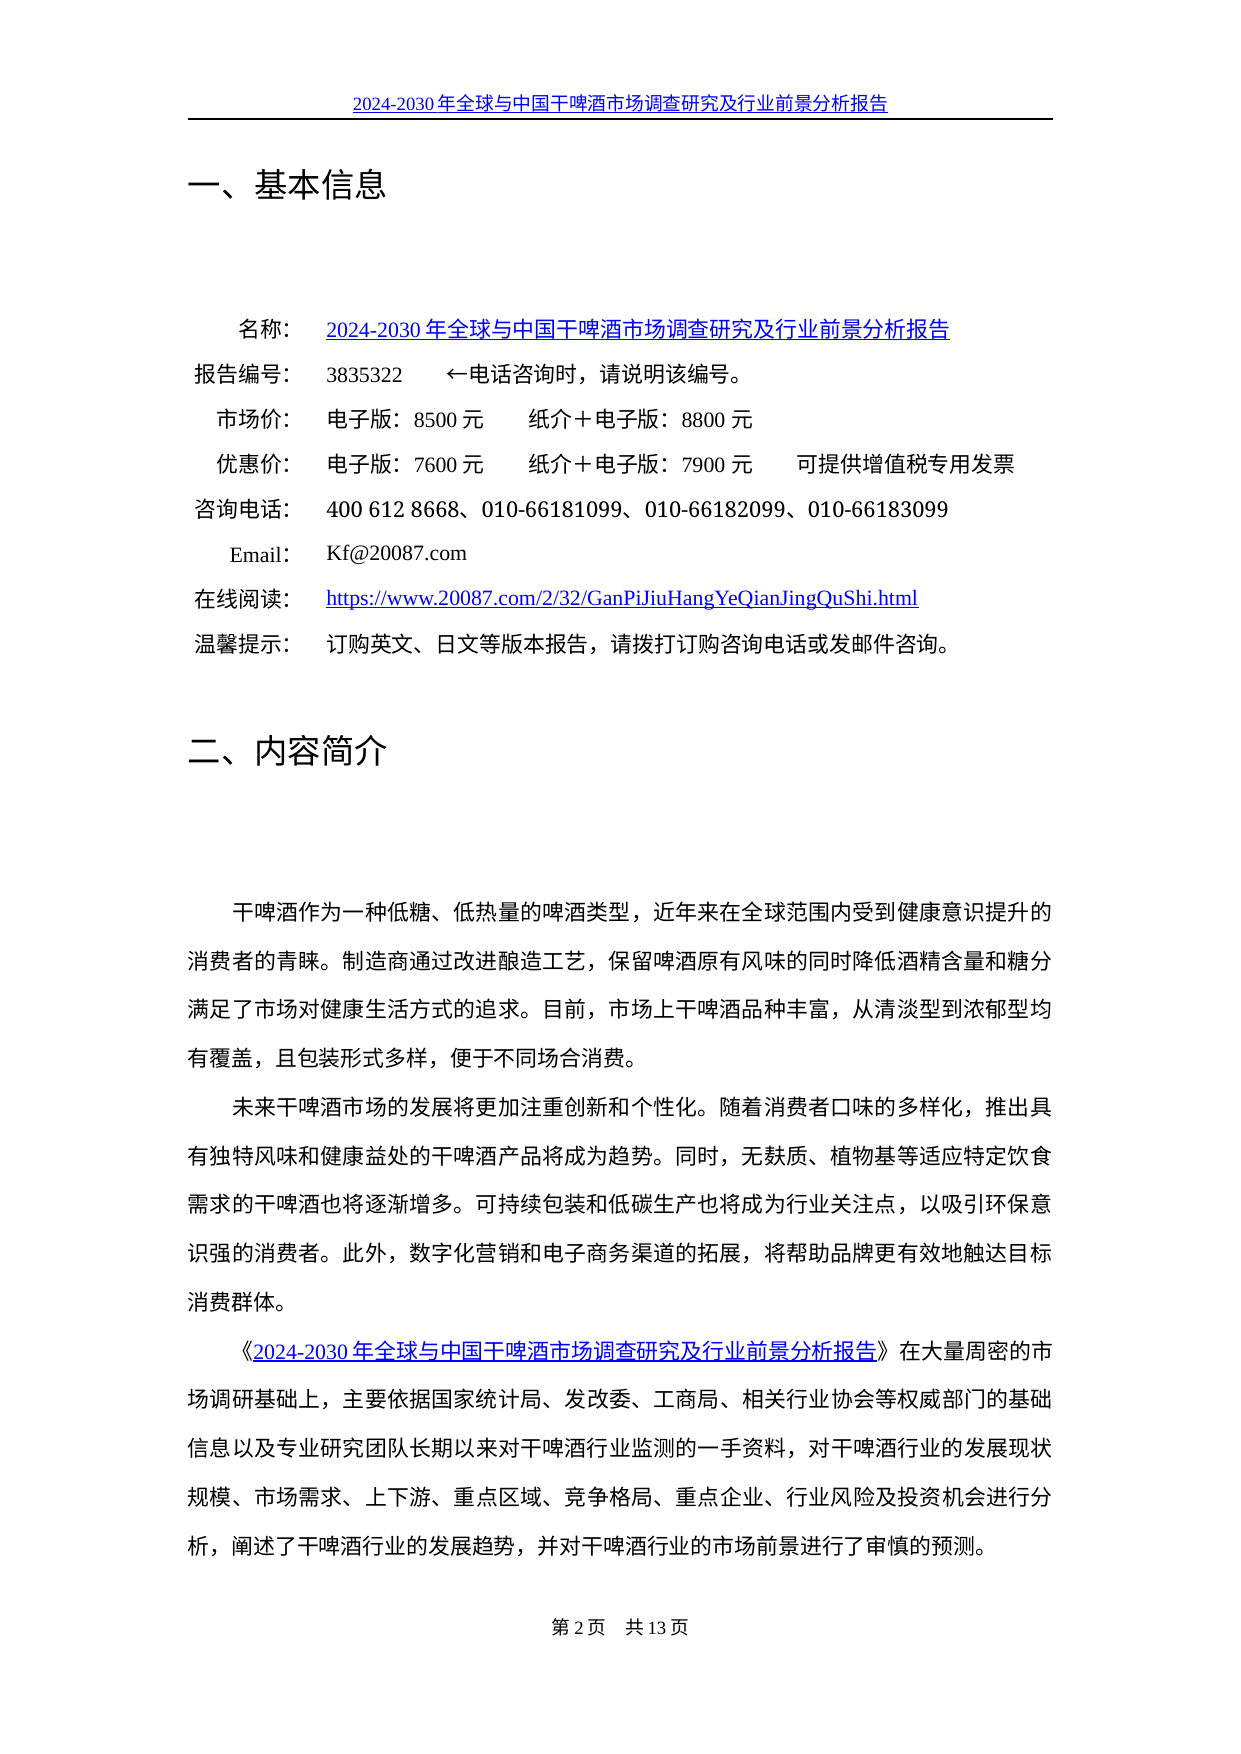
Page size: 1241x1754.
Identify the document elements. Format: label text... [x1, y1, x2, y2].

table_cell 电子版：7600 元 纸介＋电子版：7900 元 可提供增值税专用发票 [315, 447, 1073, 492]
table_cell [315, 582, 1073, 627]
table_cell Kf@20087.com [315, 537, 1073, 582]
table_cell 3835322 ←电话咨询时，请说明该编号。 [315, 357, 1073, 402]
table_cell 订购英文、日文等版本报告，请拨打订购咨询电话或发邮件咨询。 [315, 627, 1073, 672]
table_cell 电子版：8500 元 纸介＋电子版：8800 元 [315, 402, 1073, 447]
table_header 2024-2030年全球与中国干啤酒市场调查研究及行业前景分析报告 [315, 312, 1073, 357]
table_cell 市场价： [167, 402, 315, 447]
table_cell 温馨提示： [167, 627, 315, 672]
table_cell 优惠价： [167, 447, 315, 492]
title 二、内容简介 [187, 717, 1053, 782]
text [187, 894, 1053, 1561]
table_cell Email： [167, 537, 315, 582]
table_header 名称： [167, 312, 315, 357]
table_cell 400 612 8668、010-66181099、010-66182099、010-66183099 [315, 492, 1073, 537]
table_cell 咨询电话： [167, 492, 315, 537]
table_cell 报告编号： [167, 357, 315, 402]
title 一、基本信息 [187, 150, 1053, 215]
table_cell 在线阅读： [167, 582, 315, 627]
